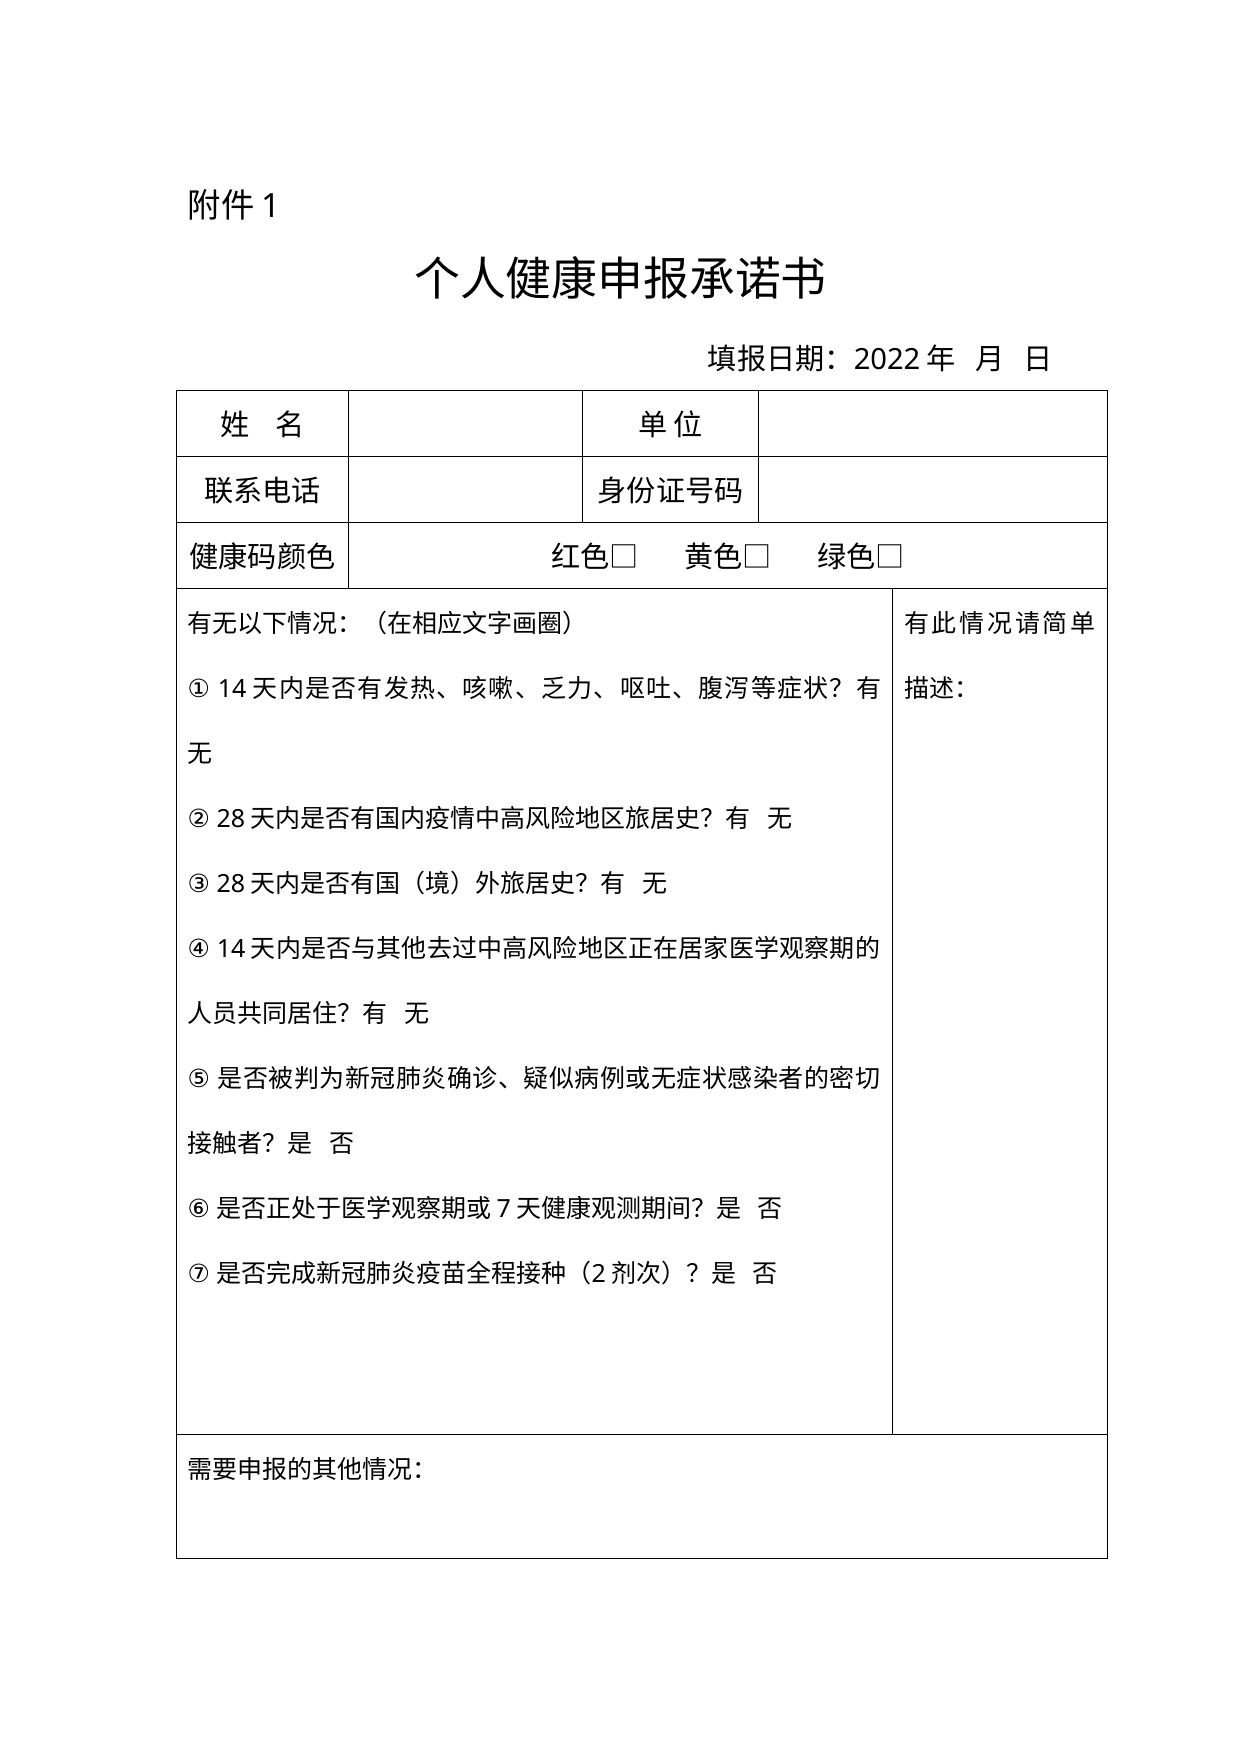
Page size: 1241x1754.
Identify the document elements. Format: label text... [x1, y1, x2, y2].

table_cell 有此情况请简单描述： [893, 589, 1107, 1434]
table_cell 红色□ 黄色□ 绿色□ [349, 523, 1107, 588]
table_header 单 位 [583, 391, 758, 456]
table_cell 身份证号码 [583, 457, 758, 522]
table_header 姓 名 [177, 391, 348, 456]
table_cell [349, 457, 582, 522]
table_header [759, 391, 1107, 456]
text 个人健康申报承诺书 [187, 227, 1053, 324]
text 附件1 [187, 162, 1053, 227]
table_cell [759, 457, 1107, 522]
text 填报日期：2022年 月 日 [187, 324, 1053, 389]
table_cell 健康码颜色 [177, 523, 348, 588]
table_cell 需要申报的其他情况： [177, 1435, 1107, 1558]
table_cell 有无以下情况：（在相应文字画圈） ① 14天内是否有发热、咳嗽、乏力、呕吐、腹泻等症状？有 无 ② 28天内是否有国内疫情中高风险地区旅居史？有 无 ③ 28天内是否有国（境）外旅居史？有 无 ④ 14天内是否与其他去过中高风险地区正在居家医学观察期的人员共同居住？有 无 ⑤ 是否被判为新冠肺炎确诊、疑似病例或无症状感染者的密切接触者？是 否 ⑥ 是否正处于医学观察期或7天健康观测期间？是 否 ⑦ 是否完成新冠肺炎疫苗全程接种（2剂次）？是 否 [177, 589, 892, 1434]
table_header [349, 391, 582, 456]
table_cell 联系电话 [177, 457, 348, 522]
